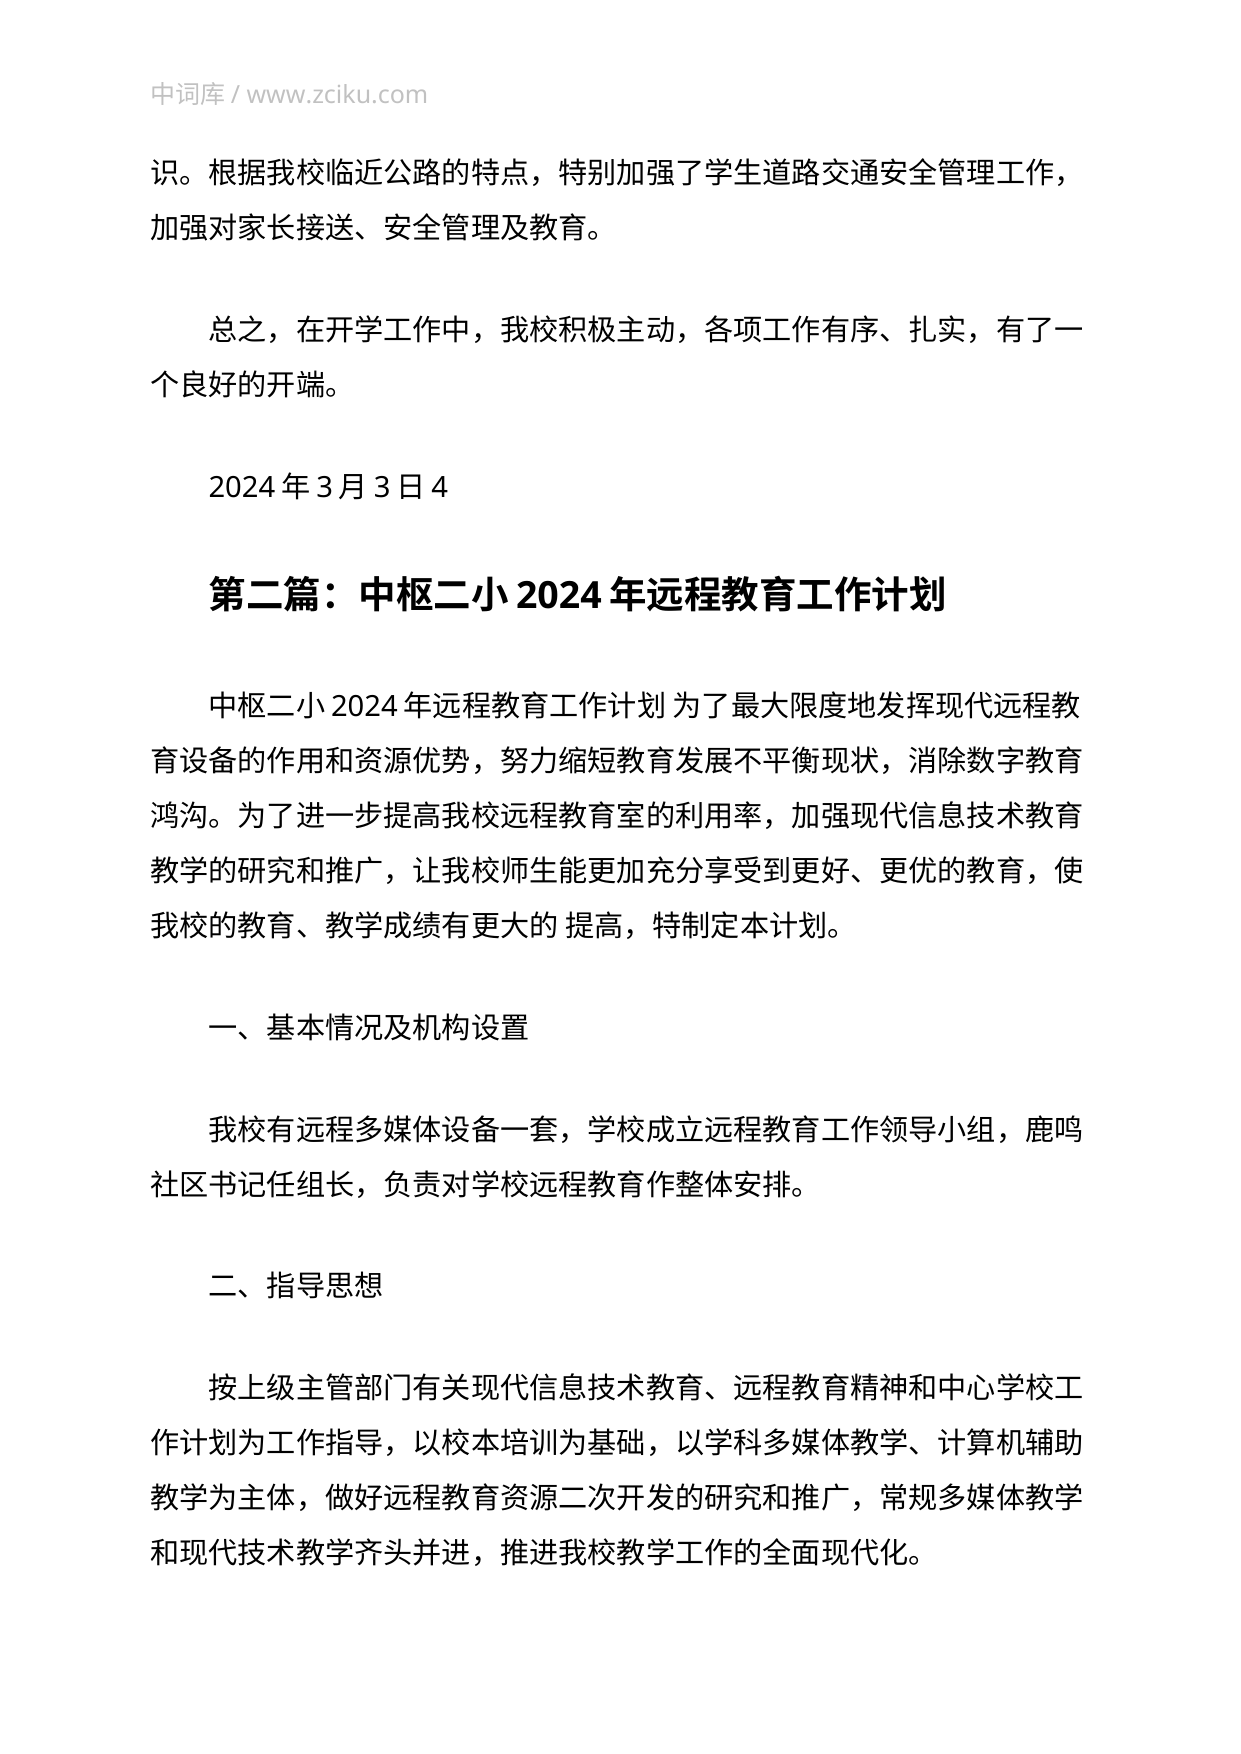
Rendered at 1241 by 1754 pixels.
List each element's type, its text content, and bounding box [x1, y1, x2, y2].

text 二、指导思想 [150, 1263, 1090, 1305]
text 第二篇：中枢二小2024年远程教育工作计划 [150, 565, 1090, 620]
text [150, 150, 1090, 247]
text 一、基本情况及机构设置 [150, 1004, 1090, 1047]
text 按上级主管部门有关现代信息技术教育、远程教育精神和中心学校工作计划为工作指导，以校本培训为基础，以学科多媒体教学、计算机辅助教学为主体，做好远程教育资源二次开发的研究和推广，常规多媒体教学和现代技术教学齐头并进，推进我校教学工作的全面现代化。 [150, 1364, 1090, 1572]
text 总之，在开学工作中，我校积极主动，各项工作有序、扎实，有了一个良好的开端。 [150, 307, 1090, 404]
text 我校有远程多媒体设备一套，学校成立远程教育工作领导小组，鹿鸣社区书记任组长，负责对学校远程教育作整体安排。 [150, 1106, 1090, 1203]
text 中枢二小2024年远程教育工作计划 为了最大限度地发挥现代远程教育设备的作用和资源优势，努力缩短教育发展不平衡现状，消除数字教育鸿沟。为了进一步提高我校远程教育室的利用率，加强现代信息技术教育教学的研究和推广，让我校师生能更加充分享受到更好、更优的教育，使我校的教育、教学成绩有更大的 提高，特制定本计划。 [150, 683, 1090, 945]
text 2024年3月3日4 [150, 463, 1090, 506]
